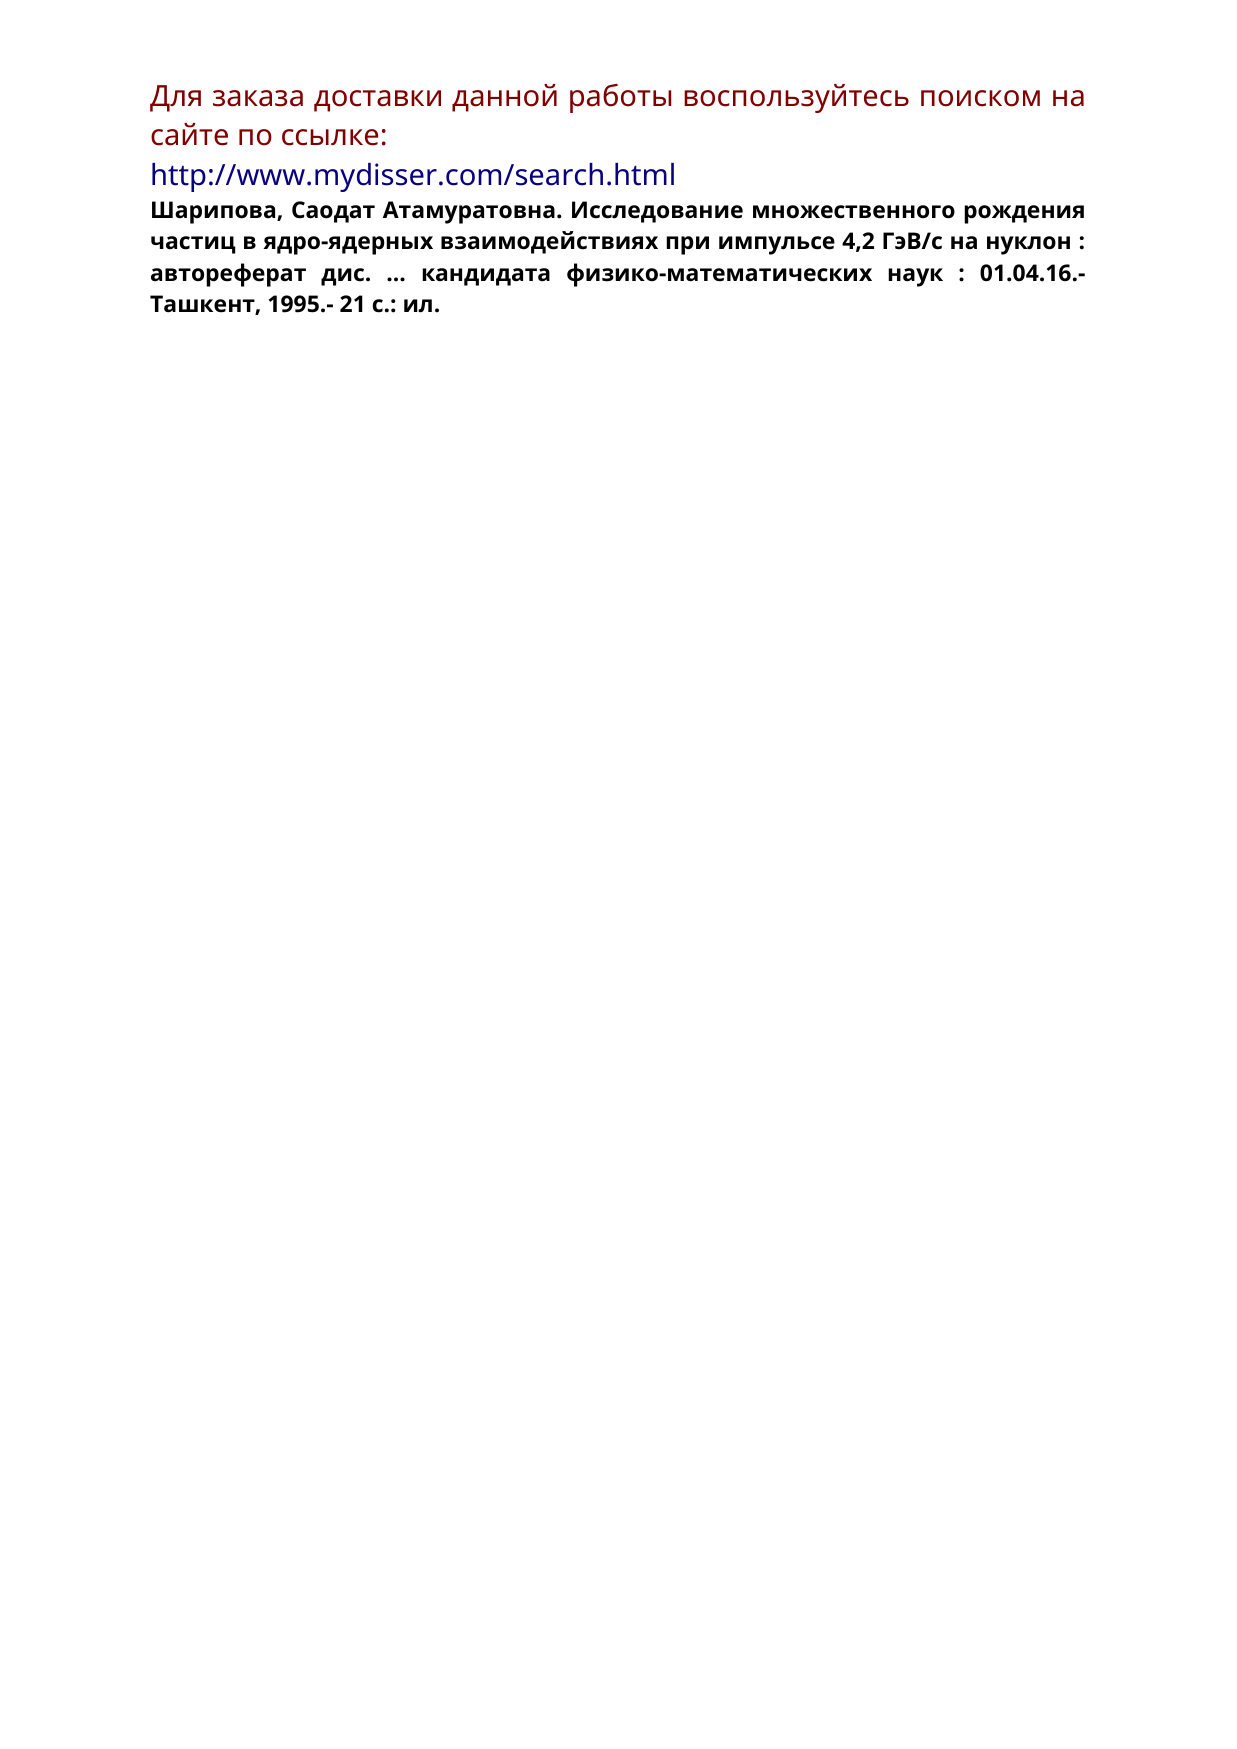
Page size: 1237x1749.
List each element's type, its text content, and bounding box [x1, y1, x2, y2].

text Шарипова, Саодат Атамуратовна. Исследование множественного рождения частиц в ядро-ядерных взаимодействиях при импульсе 4,2 ГэВ/с на нуклон : автореферат дис. ... кандидата физико-математических наук : 01.04.16.- Ташкент, 1995.- 21 с.: ил. [150, 194, 1086, 319]
